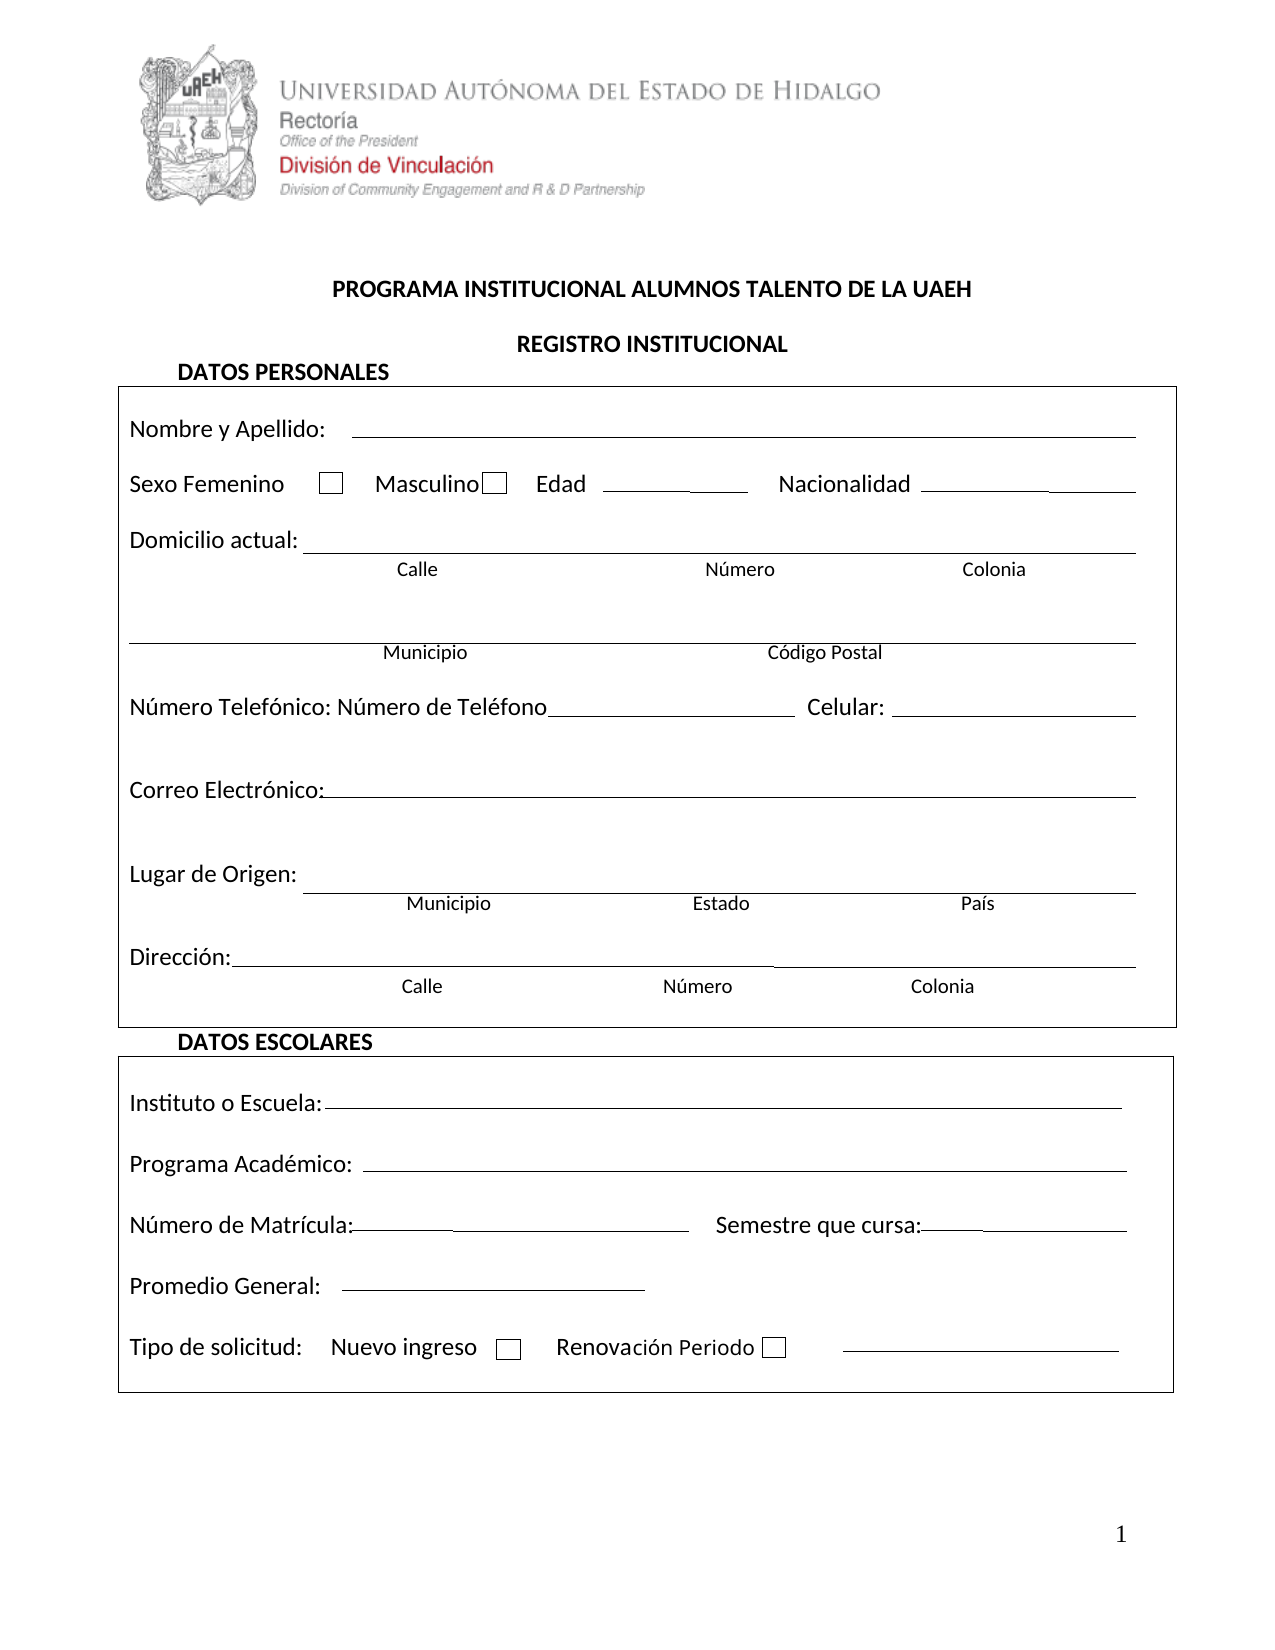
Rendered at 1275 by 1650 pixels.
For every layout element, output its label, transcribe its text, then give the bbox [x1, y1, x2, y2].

table_header Instituto o Escuela: Programa Académico: Número de Matrícula: Semestre que cursa: Promedio General: Tipo de solicitud: Nuevo ingreso Renovación Periodo [119, 1057, 1173, 1392]
text PROGRAMA INSTITUCIONAL ALUMNOS TALENTO DE LA UAEH [177, 275, 1127, 302]
text REGISTRO INSTITUCIONAL [177, 331, 1127, 358]
table_header Nombre y Apellido: Sexo Femenino Masculino Edad Nacionalidad Domicilio actual: Calle Número Colonia Municipio Código Postal Número Telefónico: Número de Teléfono Celular: Correo Electrónico: Lugar de Origen: Municipio Estado País Dirección: Calle Número Colonia [119, 387, 1176, 1027]
text DATOS PERSONALES [177, 359, 1127, 386]
text DATOS ESCOLARES [177, 1028, 1127, 1056]
